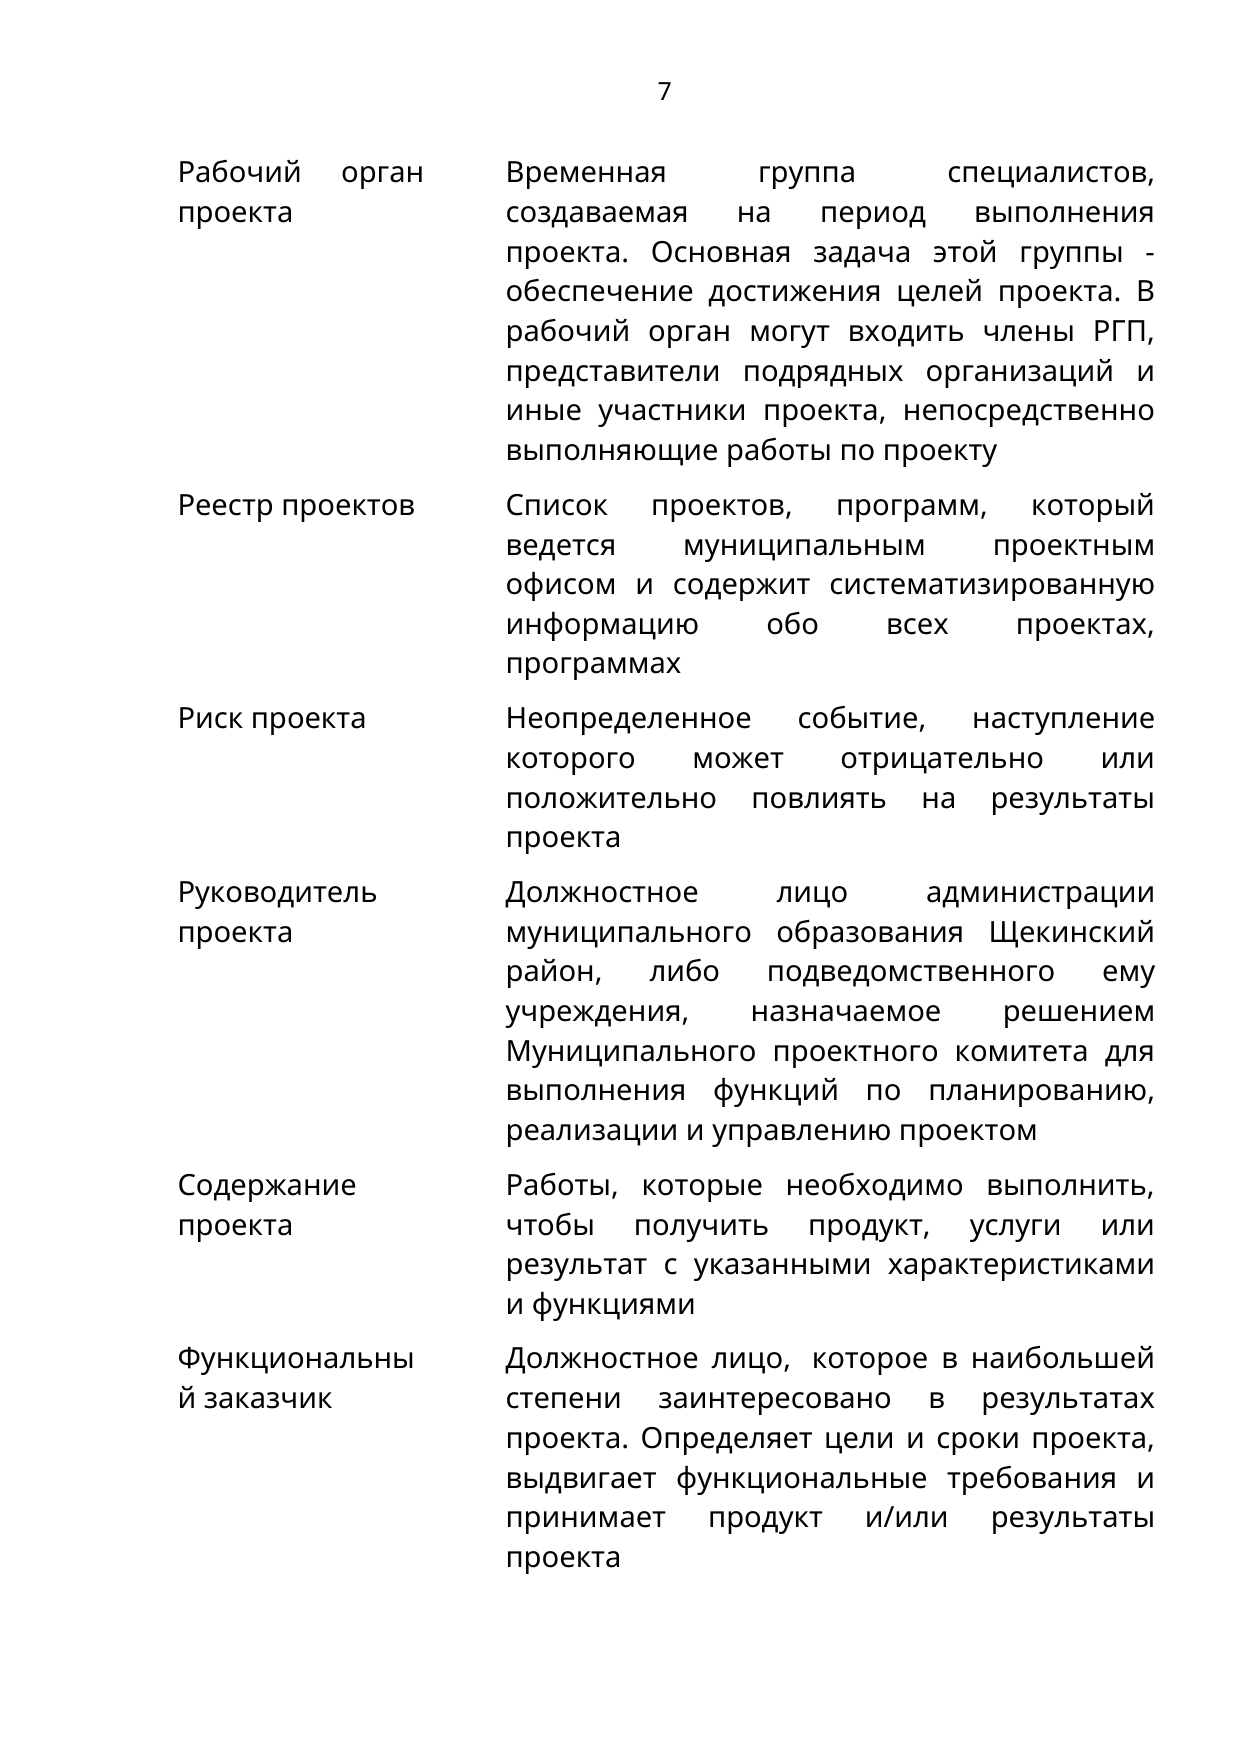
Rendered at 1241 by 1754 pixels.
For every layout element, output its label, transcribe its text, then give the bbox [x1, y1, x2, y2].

table_cell Неопределенное событие, наступление которого может отрицательно или положительно повлиять на результаты проекта [494, 683, 1167, 856]
table_cell Временная группа специалистов, создаваемая на период выполнения проекта. Основная задача этой группы - обеспечение достижения целей проекта. В рабочий орган могут входить члены РГП, представители подрядных организаций и иные участники проекта, непосредственно выполняющие работы по проекту [494, 137, 1167, 469]
table_cell Функциональный заказчик [166, 1323, 494, 1576]
table_cell Рабочий орган проекта [166, 137, 494, 469]
table_cell Риск проекта [166, 683, 494, 856]
table_cell Должностное лицо администрации муниципального образования Щекинский район, либо подведомственного ему учреждения, назначаемое решением Муниципального проектного комитета для выполнения функций по планированию, реализации и управлению проектом [494, 856, 1167, 1149]
table_cell Должностное лицо, которое в наибольшей степени заинтересовано в результатах проекта. Определяет цели и сроки проекта, выдвигает функциональные требования и принимает продукт и/или результаты проекта [494, 1323, 1167, 1576]
table_cell Содержание проекта [166, 1149, 494, 1323]
table_cell Работы, которые необходимо выполнить, чтобы получить продукт, услуги или результат с указанными характеристиками и функциями [494, 1149, 1167, 1323]
table_cell Список проектов, программ, который ведется муниципальным проектным офисом и содержит систематизированную информацию обо всех проектах, программах [494, 469, 1167, 682]
table_cell Реестр проектов [166, 469, 494, 682]
table_cell Руководитель проекта [166, 856, 494, 1149]
